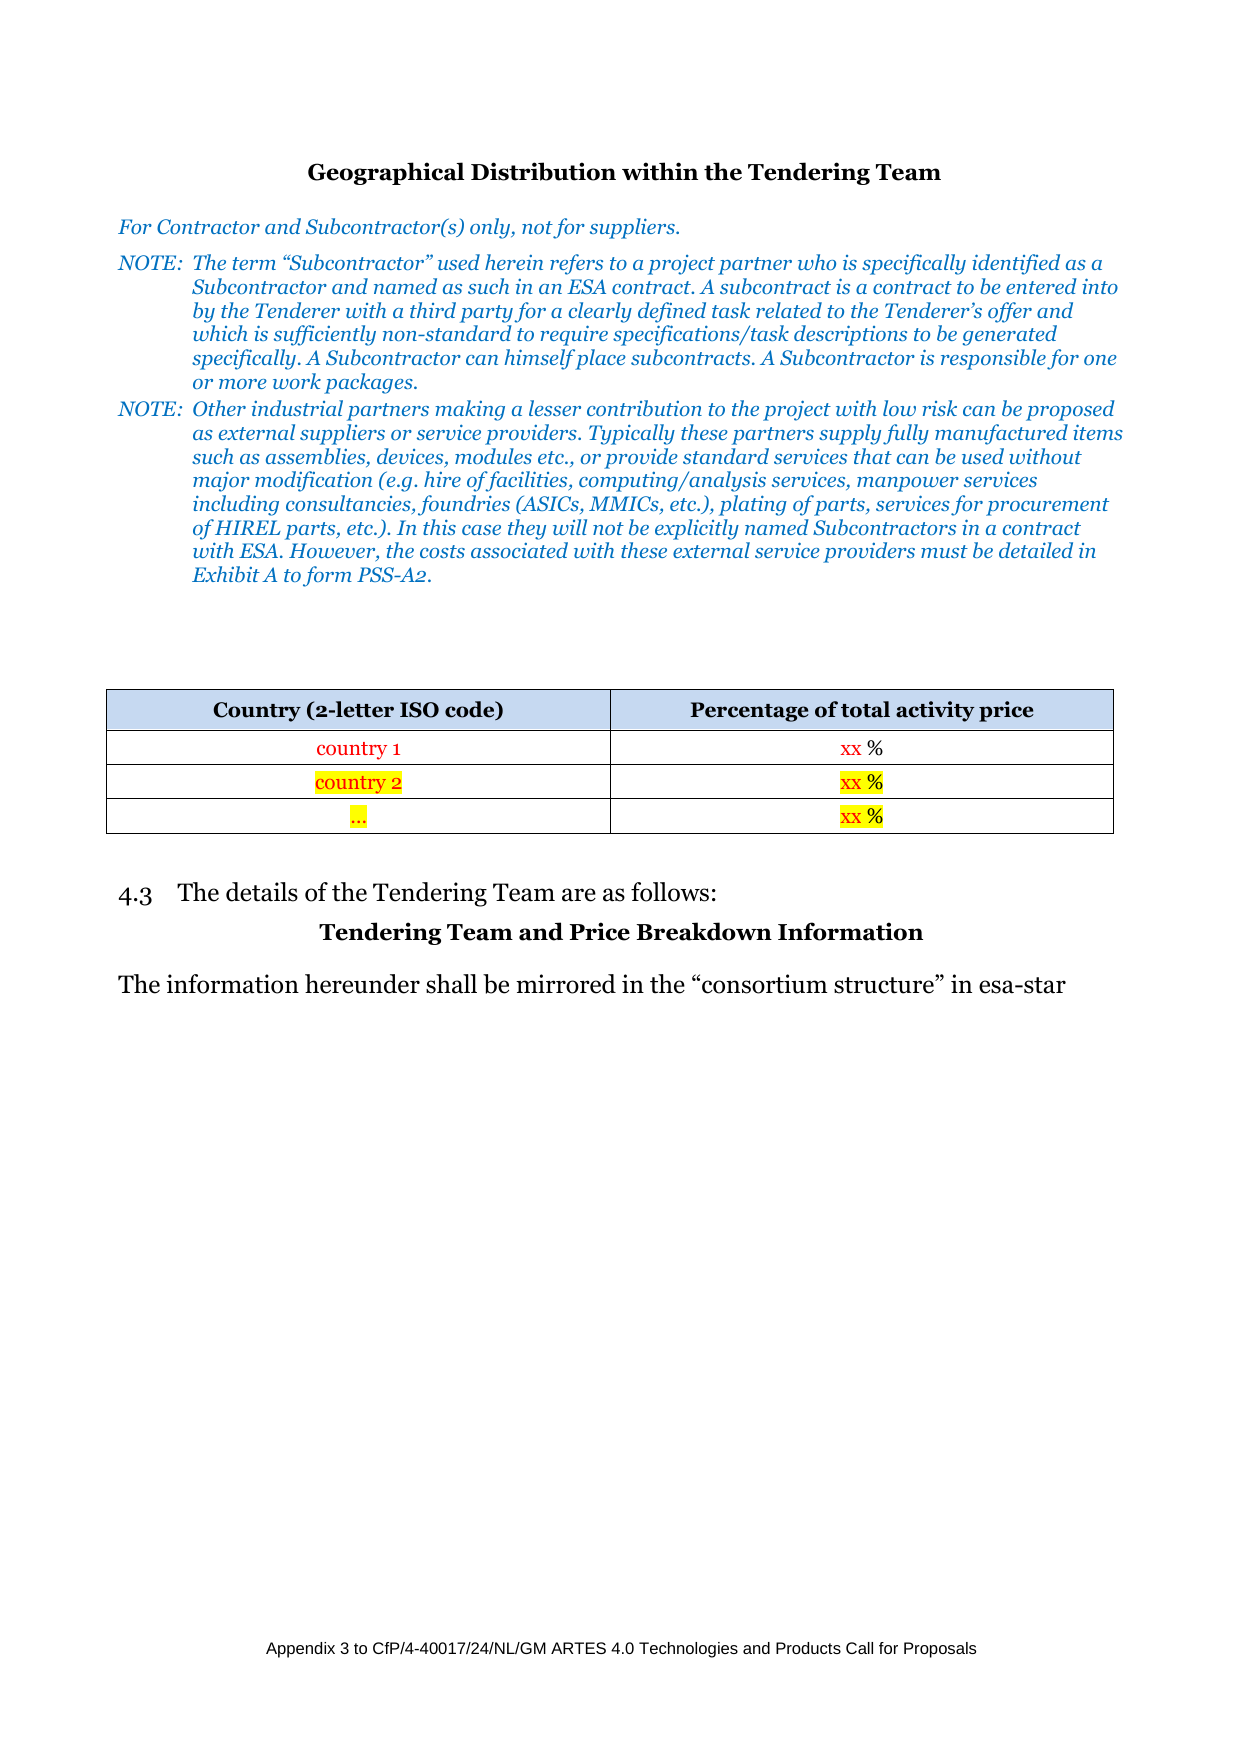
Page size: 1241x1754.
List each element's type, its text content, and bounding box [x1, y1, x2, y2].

subtitle The details of the Tendering Team are as follows: [118, 879, 1125, 907]
table_cell country 1 [107, 731, 610, 764]
table_cell xx % [611, 731, 1113, 764]
list NOTE: Other industrial partners making a lesser contribution to the project with low risk can be proposed as external suppliers or service providers. Typically these partners supply fully manufactured items such as assemblies, devices, modules etc., or provide standard services that can be used without major modification (e.g. hire of facilities, computing/analysis services, manpower services including consultancies, foundries (ASICs, MMICs, etc.), plating of parts, services for procurement of HIREL parts, etc.). In this case they will not be explicitly named Subcontractors in a contract with ESA. However, the costs associated with these external service providers must be detailed in Exhibit A to form PSS-A2. [118, 398, 1125, 587]
text Geographical Distribution within the Tendering Team [118, 159, 1125, 185]
table_header Percentage of total activity price [611, 690, 1113, 729]
list For Contractor and Subcontractor(s) only, not for suppliers. [118, 214, 1125, 239]
table_cell xx % [611, 765, 1113, 798]
table_cell … [107, 799, 610, 833]
table_header Country (2-letter ISO code) [107, 690, 610, 729]
text The information hereunder shall be mirrored in the “consortium structure” in esa-star [118, 971, 1125, 999]
table_cell xx % [611, 799, 1113, 833]
text Tendering Team and Price Breakdown Information [118, 920, 1125, 946]
table_cell country 2 [107, 765, 610, 798]
list NOTE: The term “Subcontractor” used herein refers to a project partner who is specifically identified as a Subcontractor and named as such in an ESA contract. A subcontract is a contract to be entered into by the Tenderer with a third party for a clearly defined task related to the Tenderer’s offer and which is sufficiently non-standard to require specifications/task descriptions to be generated specifically. A Subcontractor can himself place subcontracts. A Subcontractor is responsible for one or more work packages. [118, 252, 1125, 394]
